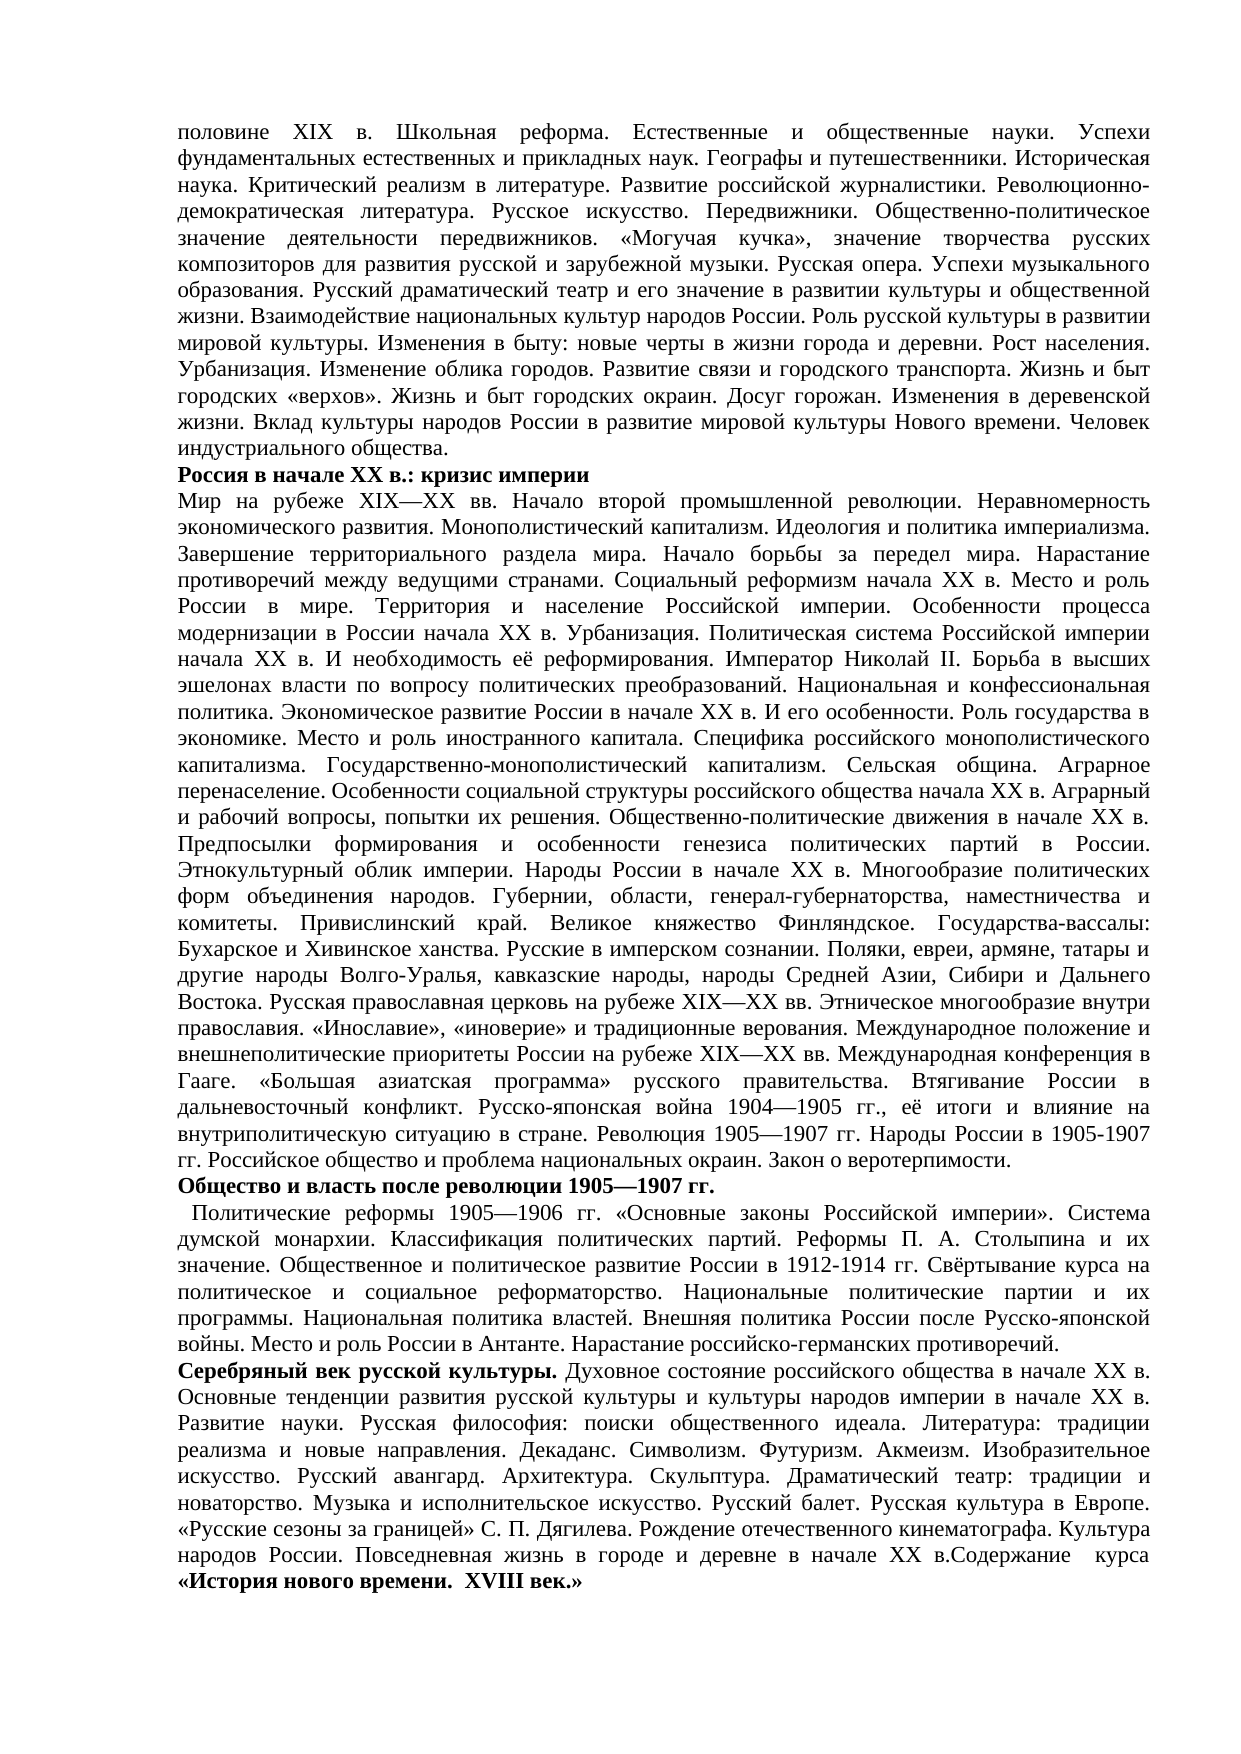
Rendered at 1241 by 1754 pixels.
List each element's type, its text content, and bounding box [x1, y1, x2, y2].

text Мир на рубеже XIX—XX вв. Начало второй промышленной революции. Неравномерность экономического развития. Монополистический капитализм. Идеология и политика империализма. Завершение территориального раздела мира. Начало борьбы за передел мира. Нарастание противоречий между ведущими странами. Социальный реформизм начала ХХ в. Место и роль России в мире. Территория и население Российской империи. Особенности процесса модернизации в России начала XX в. Урбанизация. Политическая система Российской империи начала XX в. И необходимость её реформирования. Император Николай II. Борьба в высших эшелонах власти по вопросу политических преобразований. Национальная и конфессиональная политика. Экономическое развитие России в начале XX в. И его особенности. Роль государства в экономике. Место и роль иностранного капитала. Специфика российского монополистического капитализма. Государственно-монополистический капитализм. Сельская община. Аграрное перенаселение. Особенности социальной структуры российского общества начала XX в. Аграрный и рабочий вопросы, попытки их решения. Общественно-политические движения в начале XX в. Предпосылки формирования и особенности генезиса политических партий в России. Этнокультурный облик империи. Народы России в начале ХХ в. Многообразие политических форм объединения народов. Губернии, области, генерал-губернаторства, наместничества и комитеты. Привислинский край. Великое княжество Финляндское. Государства-вассалы: Бухарское и Хивинское ханства. Русские в имперском сознании. Поляки, евреи, армяне, татары и другие народы Волго-Уралья, кавказские народы, народы Средней Азии, Сибири и Дальнего Востока. Русская православная церковь на рубеже XIX—XX вв. Этническое многообразие внутри православия. «Инославие», «иноверие» и традиционные верования. Международное положение и внешнеполитические приоритеты России на рубеже XIX—XX вв. Международная конференция в Гааге. «Большая азиатская программа» русского правительства. Втягивание России в дальневосточный конфликт. Русско-японская война 1904—1905 гг., её итоги и влияние на внутриполитическую ситуацию в стране. Революция 1905—1907 гг. Народы России в 1905-1907 гг. Российское общество и проблема национальных окраин. Закон о веротерпимости. [177, 487, 1152, 1172]
text Общество и власть после революции 1905—1907 гг. [177, 1172, 1152, 1199]
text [177, 118, 1152, 461]
text Серебряный век русской культуры. Духовное состояние российского общества в начале XX в. Основные тенденции развития русской культуры и культуры народов империи в начале XX в. Развитие науки. Русская философия: поиски общественного идеала. Литература: традиции реализма и новые направления. Декаданс. Символизм. Футуризм. Акмеизм. Изобразительное искусство. Русский авангард. Архитектура. Скульптура. Драматический театр: традиции и новаторство. Музыка и исполнительское искусство. Русский балет. Русская культура в Европе. «Русские сезоны за границей» С. П. Дягилева. Рождение отечественного кинематографа. Культура народов России. Повседневная жизнь в городе и деревне в начале ХХ в.Содержание курса «История нового времени. XVIII век.» [177, 1357, 1152, 1594]
text Политические реформы 1905—1906 гг. «Основные законы Российской империи». Система думской монархии. Классификация политических партий. Реформы П. А. Столыпина и их значение. Общественное и политическое развитие России в 1912-1914 гг. Свёртывание курса на политическое и социальное реформаторство. Национальные политические партии и их программы. Национальная политика властей. Внешняя политика России после Русско-японской войны. Место и роль России в Антанте. Нарастание российско-германских противоречий. [177, 1199, 1152, 1357]
text Россия в начале ХХ в.: кризис империи [177, 461, 1152, 487]
